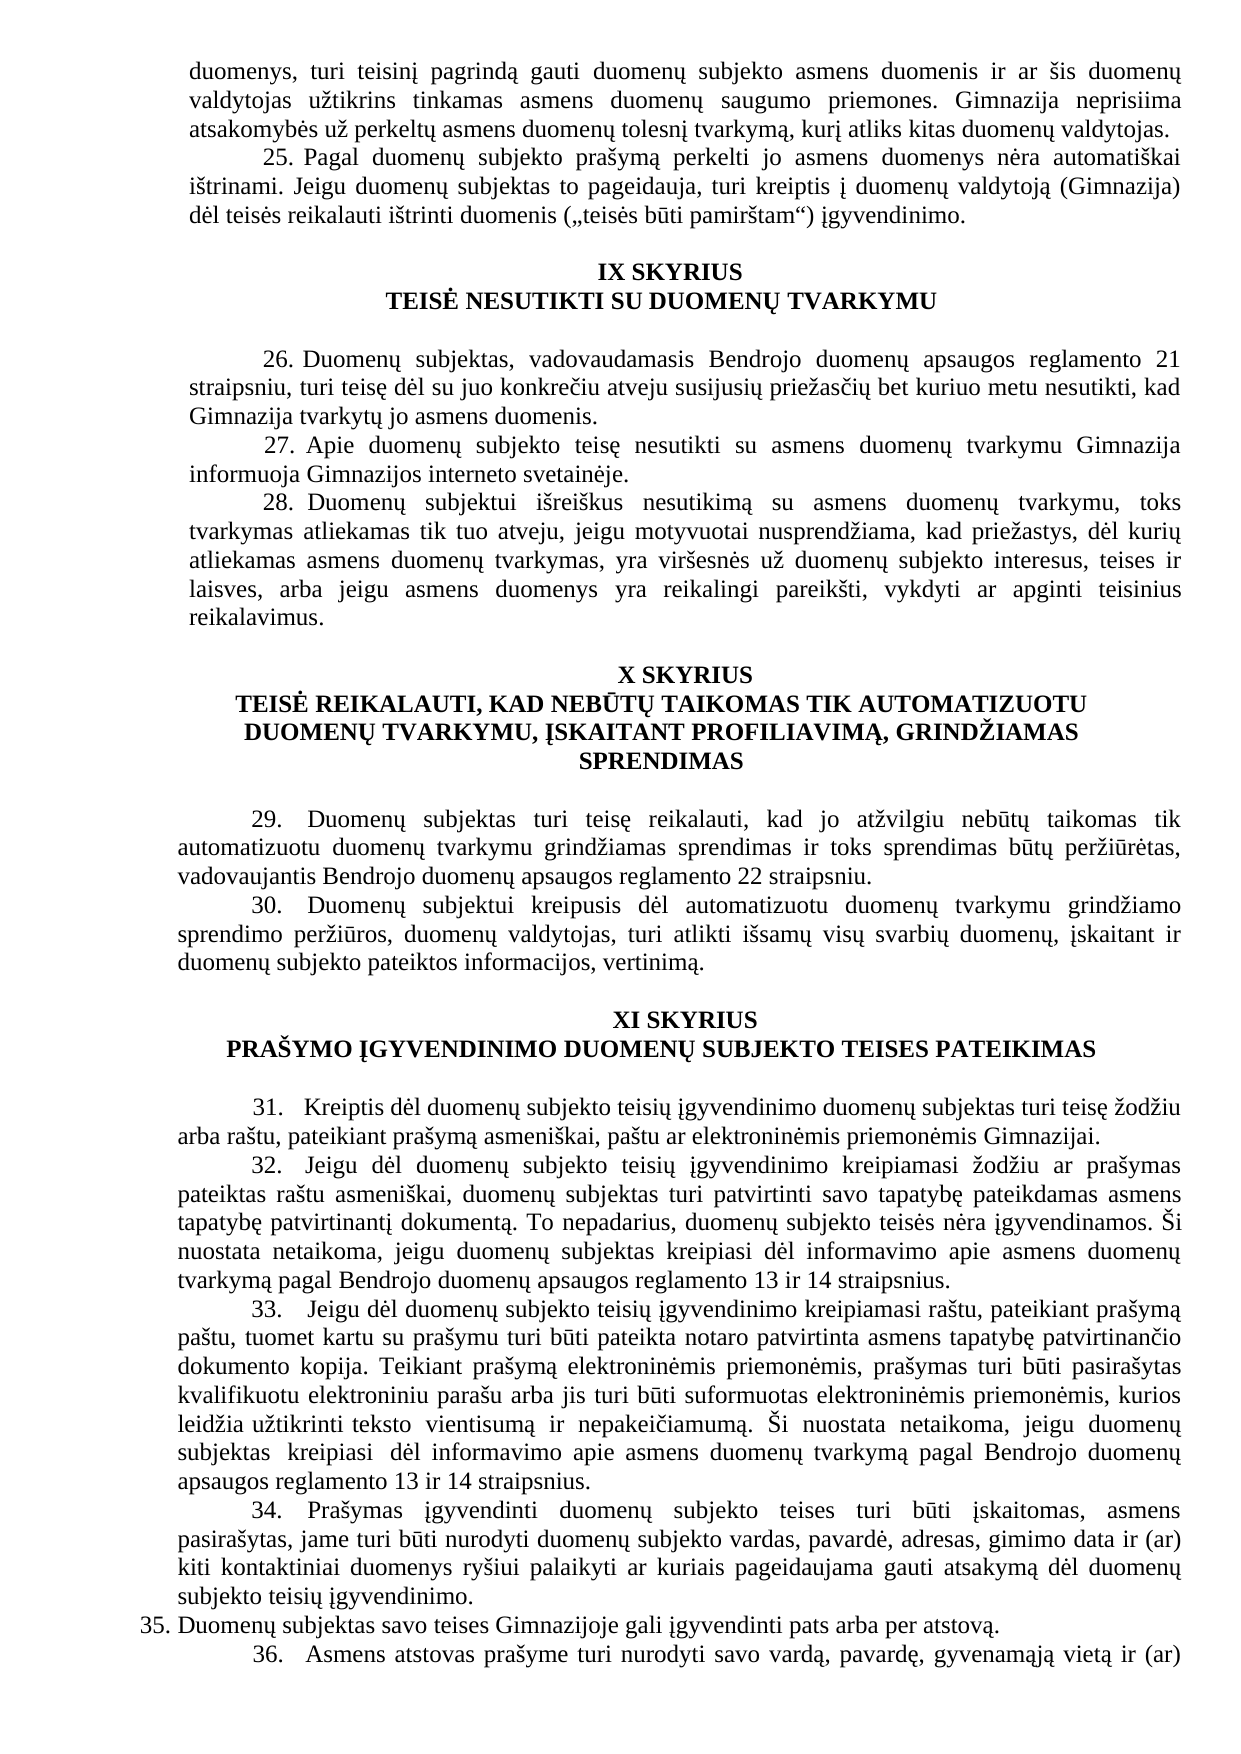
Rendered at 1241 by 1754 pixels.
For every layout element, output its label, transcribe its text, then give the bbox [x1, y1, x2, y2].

list Duomenų subjektui kreipusis dėl automatizuotu duomenų tvarkymu grindžiamo sprendimo peržiūros, duomenų valdytojas, turi atlikti išsamų visų svarbių duomenų, įskaitant ir duomenų subjekto pateiktos informacijos, vertinimą. [177, 890, 1182, 976]
text XI SKYRIUS [177, 1005, 1193, 1034]
list Jeigu dėl duomenų subjekto teisių įgyvendinimo kreipiamasi raštu, pateikiant prašymą paštu, tuomet kartu su prašymu turi būti pateikta notaro patvirtinta asmens tapatybę patvirtinančio dokumento kopija. Teikiant prašymą elektroninėmis priemonėmis, prašymas turi būti pasirašytas kvalifikuotu elektroniniu parašu arba jis turi būti suformuotas elektroninėmis priemonėmis, kurios leidžia užtikrinti teksto vientisumą ir nepakeičiamumą. Ši nuostata netaikoma, jeigu duomenų subjektas kreipiasi dėl informavimo apie asmens duomenų tvarkymą pagal Bendrojo duomenų apsaugos reglamento 13 ir 14 straipsnius. [177, 1294, 1182, 1495]
list Prašymas įgyvendinti duomenų subjekto teises turi būti įskaitomas, asmens pasirašytas, jame turi būti nurodyti duomenų subjekto vardas, pavardė, adresas, gimimo data ir (ar) kiti kontaktiniai duomenys ryšiui palaikyti ar kuriais pageidaujama gauti atsakymą dėl duomenų subjekto teisių įgyvendinimo. [177, 1495, 1182, 1610]
text TEISĖ REIKALAUTI, KAD NEBŪTŲ TAIKOMAS TIK AUTOMATIZUOTU DUOMENŲ TVARKYMU, ĮSKAITANT PROFILIAVIMĄ, GRINDŽIAMAS SPRENDIMAS [177, 689, 1145, 775]
text IX SKYRIUS [177, 257, 1163, 286]
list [177, 1639, 1182, 1667]
list Duomenų subjektas, vadovaudamasis Bendrojo duomenų apsaugos reglamento 21 straipsniu, turi teisę dėl su juo konkrečiu atveju susijusių priežasčių bet kuriuo metu nesutikti, kad Gimnazija tvarkytų jo asmens duomenis. [189, 344, 1182, 430]
list Duomenų subjektas turi teisę reikalauti, kad jo atžvilgiu nebūtų taikomas tik automatizuotu duomenų tvarkymu grindžiamas sprendimas ir toks sprendimas būtų peržiūrėtas, vadovaujantis Bendrojo duomenų apsaugos reglamento 22 straipsniu. [177, 804, 1182, 890]
text PRAŠYMO ĮGYVENDINIMO DUOMENŲ SUBJEKTO TEISES PATEIKIMAS [177, 1034, 1145, 1062]
list Jeigu dėl duomenų subjekto teisių įgyvendinimo kreipiamasi žodžiu ar prašymas pateiktas raštu asmeniškai, duomenų subjektas turi patvirtinti savo tapatybę pateikdamas asmens tapatybę patvirtinantį dokumentą. To nepadarius, duomenų subjekto teisės nėra įgyvendinamos. Ši nuostata netaikoma, jeigu duomenų subjektas kreipiasi dėl informavimo apie asmens duomenų tvarkymą pagal Bendrojo duomenų apsaugos reglamento 13 ir 14 straipsnius. [177, 1150, 1182, 1294]
list Apie duomenų subjekto teisę nesutikti su asmens duomenų tvarkymu Gimnazija informuoja Gimnazijos interneto svetainėje. [189, 430, 1181, 487]
list Duomenų subjektui išreiškus nesutikimą su asmens duomenų tvarkymu, toks tvarkymas atliekamas tik tuo atveju, jeigu motyvuotai nusprendžiama, kad priežastys, dėl kurių atliekamas asmens duomenų tvarkymas, yra viršesnės už duomenų subjekto interesus, teises ir laisves, arba jeigu asmens duomenys yra reikalingi pareikšti, vykdyti ar apginti teisinius reikalavimus. [189, 487, 1182, 631]
text X SKYRIUS [177, 660, 1193, 689]
list Duomenų subjektas savo teises Gimnazijoje gali įgyvendinti pats arba per atstovą. [139, 1610, 1194, 1639]
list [189, 56, 1182, 142]
text TEISĖ NESUTIKTI SU DUOMENŲ TVARKYMU [177, 286, 1145, 315]
list Pagal duomenų subjekto prašymą perkelti jo asmens duomenys nėra automatiškai ištrinami. Jeigu duomenų subjektas to pageidauja, turi kreiptis į duomenų valdytoją (Gimnazija) dėl teisės reikalauti ištrinti duomenis („teisės būti pamirštam“) įgyvendinimo. [189, 142, 1182, 229]
list Kreiptis dėl duomenų subjekto teisių įgyvendinimo duomenų subjektas turi teisę žodžiu arba raštu, pateikiant prašymą asmeniškai, paštu ar elektroninėmis priemonėmis Gimnazijai. [177, 1092, 1182, 1150]
